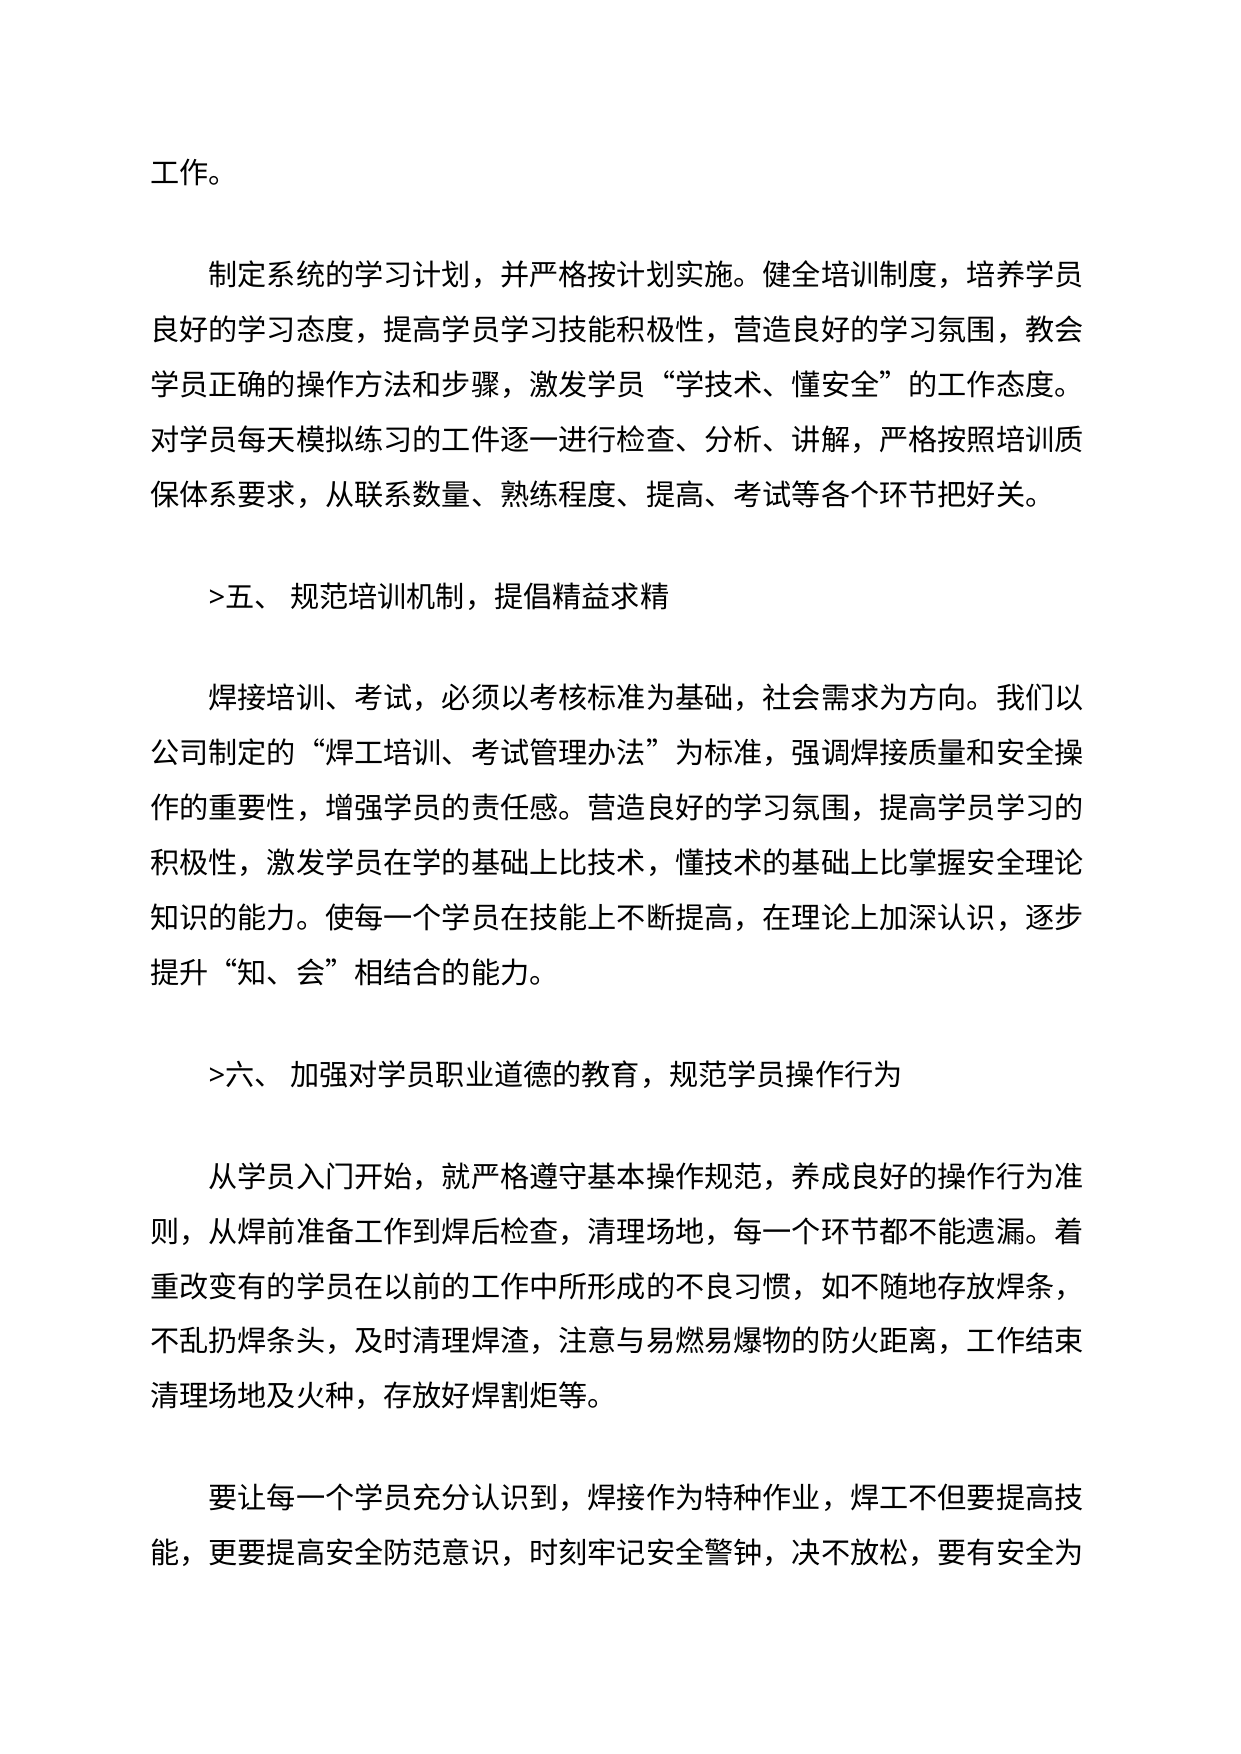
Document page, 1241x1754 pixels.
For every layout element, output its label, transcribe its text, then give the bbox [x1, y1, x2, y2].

text 从学员入门开始，就严格遵守基本操作规范，养成良好的操作行为准则，从焊前准备工作到焊后检查，清理场地，每一个环节都不能遗漏。着重改变有的学员在以前的工作中所形成的不良习惯，如不随地存放焊条，不乱扔焊条头，及时清理焊渣，注意与易燃易爆物的防火距离，工作结束清理场地及火种，存放好焊割炬等。 [150, 1153, 1090, 1415]
text 焊接培训、考试，必须以考核标准为基础，社会需求为方向。我们以公司制定的“焊工培训、考试管理办法”为标准，强调焊接质量和安全操作的重要性，增强学员的责任感。营造良好的学习氛围，提高学员学习的积极性，激发学员在学的基础上比技术，懂技术的基础上比掌握安全理论知识的能力。使每一个学员在技能上不断提高，在理论上加深认识，逐步提升“知、会”相结合的能力。 [150, 675, 1090, 992]
text >六、 加强对学员职业道德的教育，规范学员操作行为 [150, 1051, 1090, 1094]
text 制定系统的学习计划，并严格按计划实施。健全培训制度，培养学员良好的学习态度，提高学员学习技能积极性，营造良好的学习氛围，教会学员正确的操作方法和步骤，激发学员“学技术、懂安全”的工作态度。对学员每天模拟练习的工件逐一进行检查、分析、讲解，严格按照培训质保体系要求，从联系数量、熟练程度、提高、考试等各个环节把好关。 [150, 252, 1090, 514]
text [150, 1475, 1090, 1572]
text >五、 规范培训机制，提倡精益求精 [150, 573, 1090, 616]
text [150, 150, 1090, 192]
